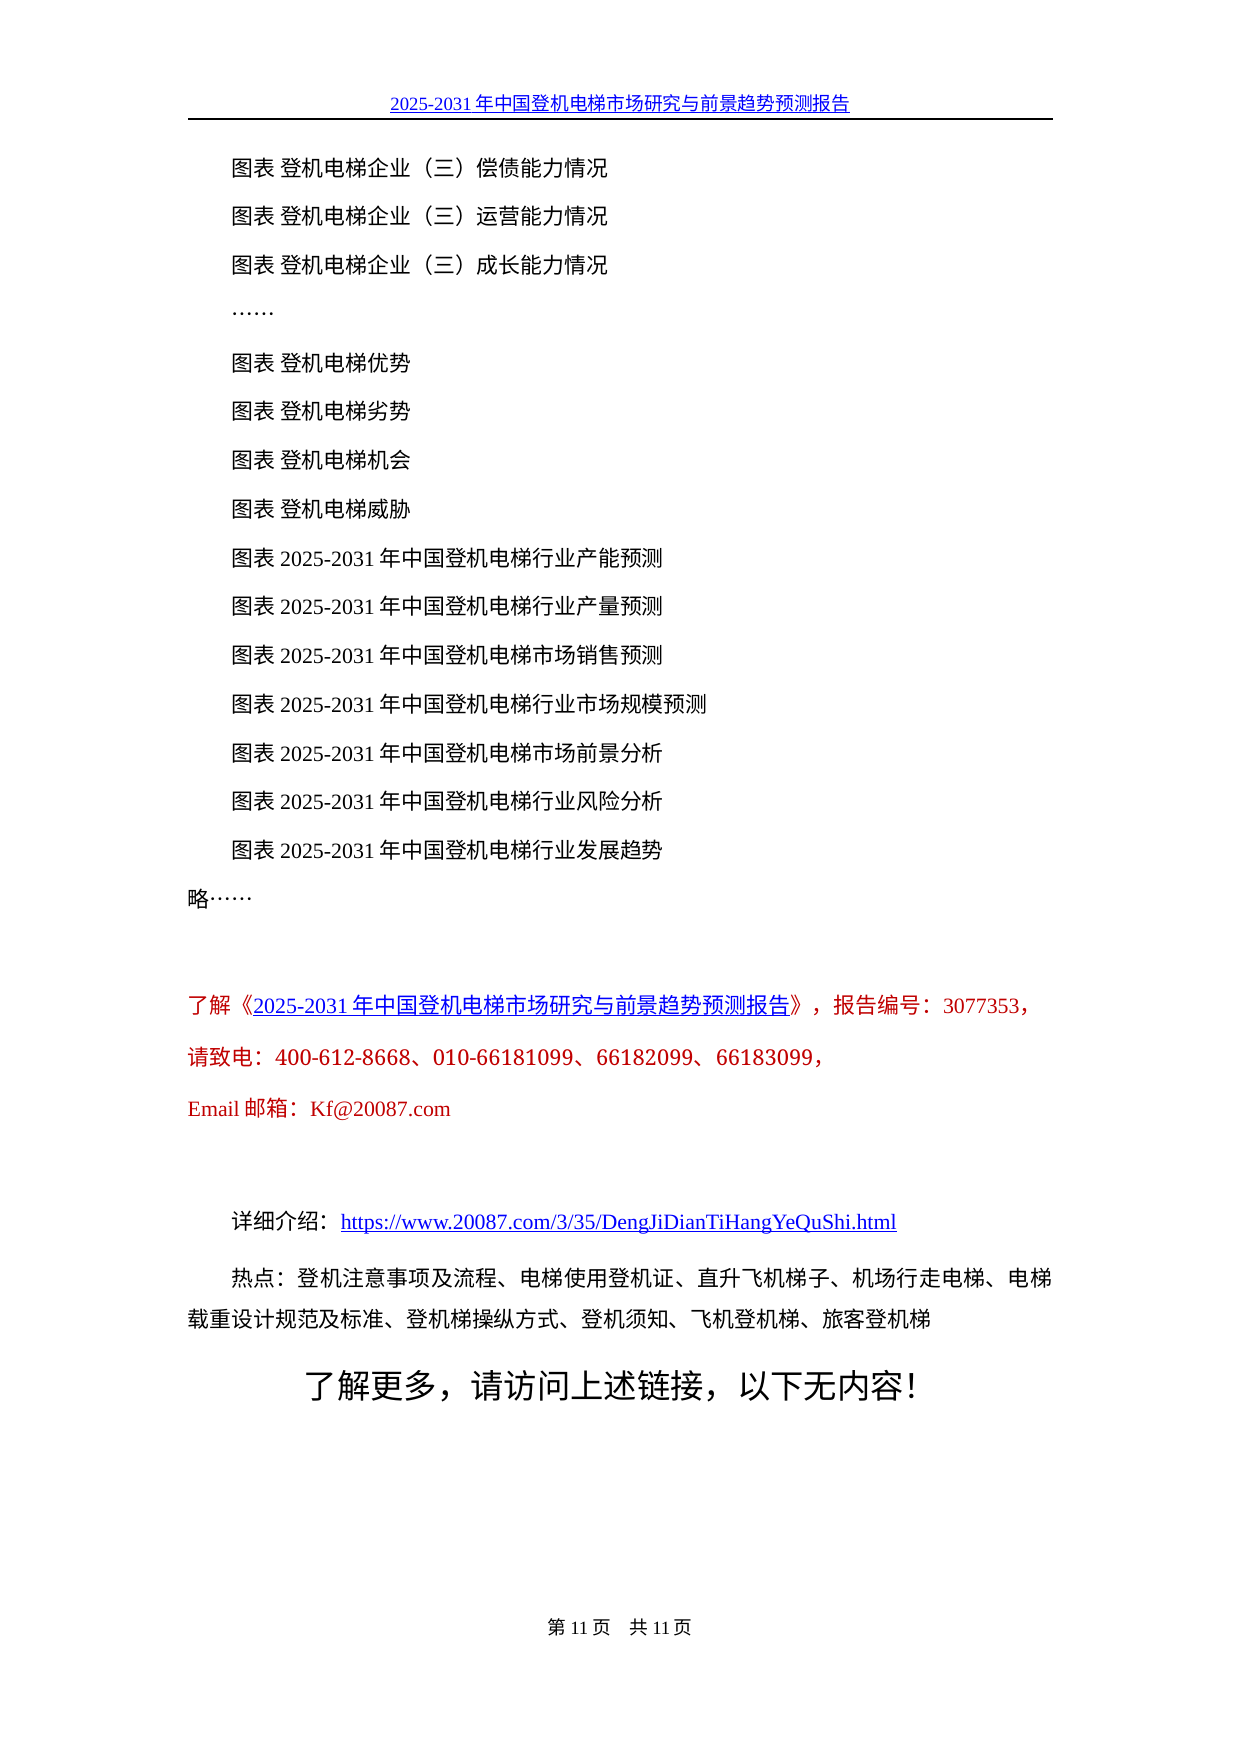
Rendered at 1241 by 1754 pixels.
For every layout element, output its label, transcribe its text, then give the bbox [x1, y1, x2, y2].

text 详细介绍：https://www.20087.com/3/35/DengJiDianTiHangYeQuShi.html [187, 1204, 1053, 1236]
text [187, 150, 1053, 914]
text 了解《2025-2031年中国登机电梯市场研究与前景趋势预测报告》，报告编号：3077353， [187, 988, 1053, 1020]
text Email邮箱：Kf@20087.com [187, 1091, 1053, 1123]
text 热点：登机注意事项及流程、电梯使用登机证、直升飞机梯子、机场行走电梯、电梯载重设计规范及标准、登机梯操纵方式、登机须知、飞机登机梯、旅客登机梯 [187, 1261, 1053, 1334]
title 了解更多，请访问上述链接，以下无内容！ [187, 1351, 1053, 1416]
text 请致电：400-612-8668、010-66181099、66182099、66183099， [187, 1039, 1053, 1072]
